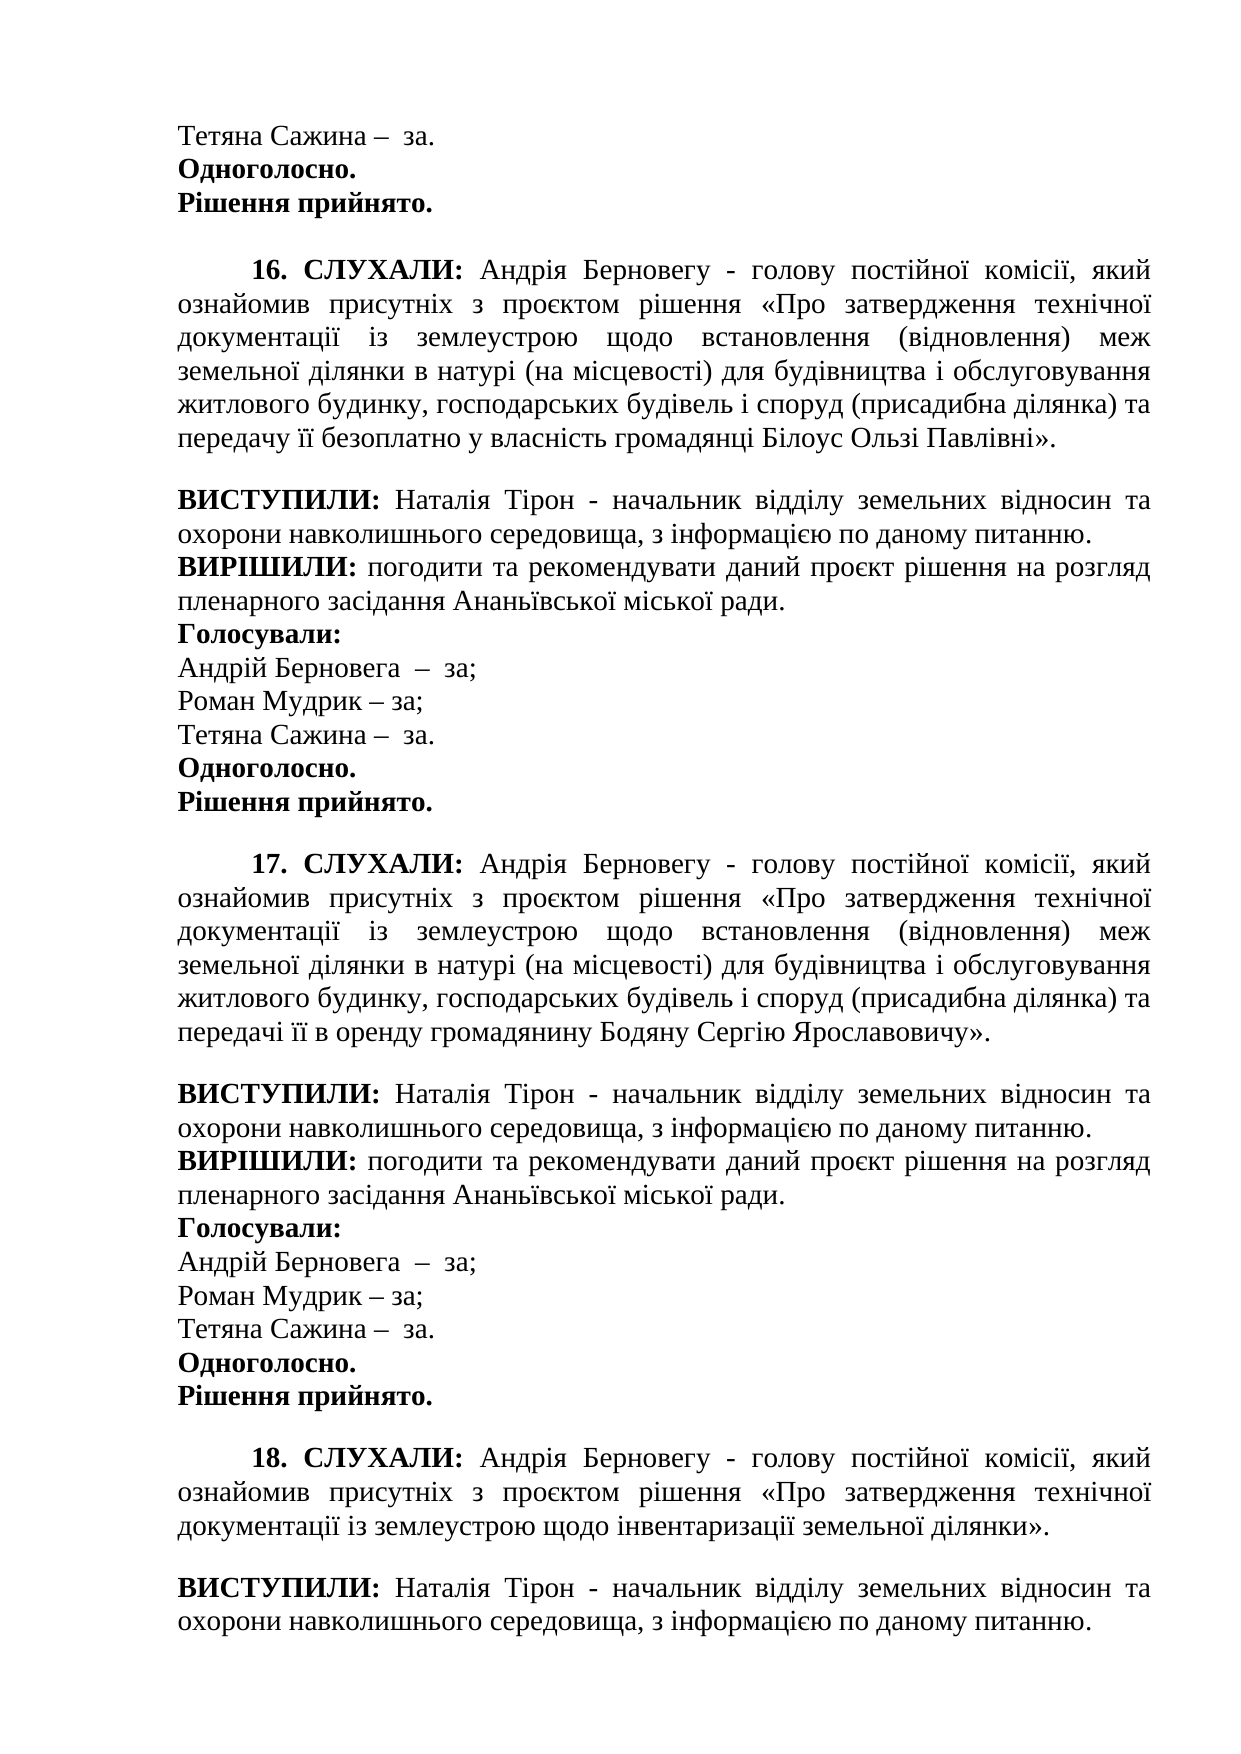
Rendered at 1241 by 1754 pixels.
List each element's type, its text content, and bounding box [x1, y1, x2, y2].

text 17. СЛУХАЛИ: Андрія Берновегу - голову постійної комісії, який ознайомив присутніх з проєктом рішення «Про затвердження технічної документації із землеустрою щодо встановлення (відновлення) меж земельної ділянки в натурі (на місцевості) для будівництва і обслуговування житлового будинку, господарських будівель і споруд (присадибна ділянка) та передачі її в оренду громадянину Бодяну Сергію Ярославовичу». [177, 846, 1152, 1048]
text Рішення прийнято. [177, 784, 1152, 818]
text Рішення прийнято. [177, 185, 1152, 219]
text ВИСТУПИЛИ: Наталія Тірон - начальник відділу земельних відносин та охорони навколишнього середовища, з інформацією по даному питанню. [177, 1570, 1152, 1637]
text Рішення прийнято. [177, 1378, 1152, 1412]
text ВИСТУПИЛИ: Наталія Тірон - начальник відділу земельних відносин та охорони навколишнього середовища, з інформацією по даному питанню. [177, 1076, 1152, 1143]
list Одноголосно. [177, 751, 1152, 784]
text 16. СЛУХАЛИ: Андрія Берновегу - голову постійної комісії, який ознайомив присутніх з проєктом рішення «Про затвердження технічної документації із землеустрою щодо встановлення (відновлення) меж земельної ділянки в натурі (на місцевості) для будівництва і обслуговування житлового будинку, господарських будівель і споруд (присадибна ділянка) та передачу її безоплатно у власність громадянці Білоус Ользі Павлівні». [177, 252, 1152, 453]
text Голосували: [177, 616, 1152, 650]
list Роман Мудрик – за; [177, 683, 1152, 717]
list Тетяна Сажина – за. [177, 118, 1152, 152]
text ВИРІШИЛИ: погодити та рекомендувати даний проєкт рішення на розгляд пленарного засідання Ананьївської міської ради. [177, 549, 1152, 616]
list Тетяна Сажина – за. [177, 1311, 1152, 1345]
text Голосували: [177, 1211, 1152, 1244]
list Андрій Берновега – за; [177, 650, 1152, 683]
text 18. СЛУХАЛИ: Андрія Берновегу - голову постійної комісії, який ознайомив присутніх з проєктом рішення «Про затвердження технічної документації із землеустрою щодо інвентаризації земельної ділянки». [177, 1441, 1152, 1541]
list Андрій Берновега – за; [177, 1244, 1152, 1278]
list Одноголосно. [177, 152, 1152, 185]
list Одноголосно. [177, 1345, 1152, 1378]
text ВИРІШИЛИ: погодити та рекомендувати даний проєкт рішення на розгляд пленарного засідання Ананьївської міської ради. [177, 1143, 1152, 1211]
list Роман Мудрик – за; [177, 1278, 1152, 1311]
list Тетяна Сажина – за. [177, 717, 1152, 751]
text ВИСТУПИЛИ: Наталія Тірон - начальник відділу земельних відносин та охорони навколишнього середовища, з інформацією по даному питанню. [177, 482, 1152, 549]
